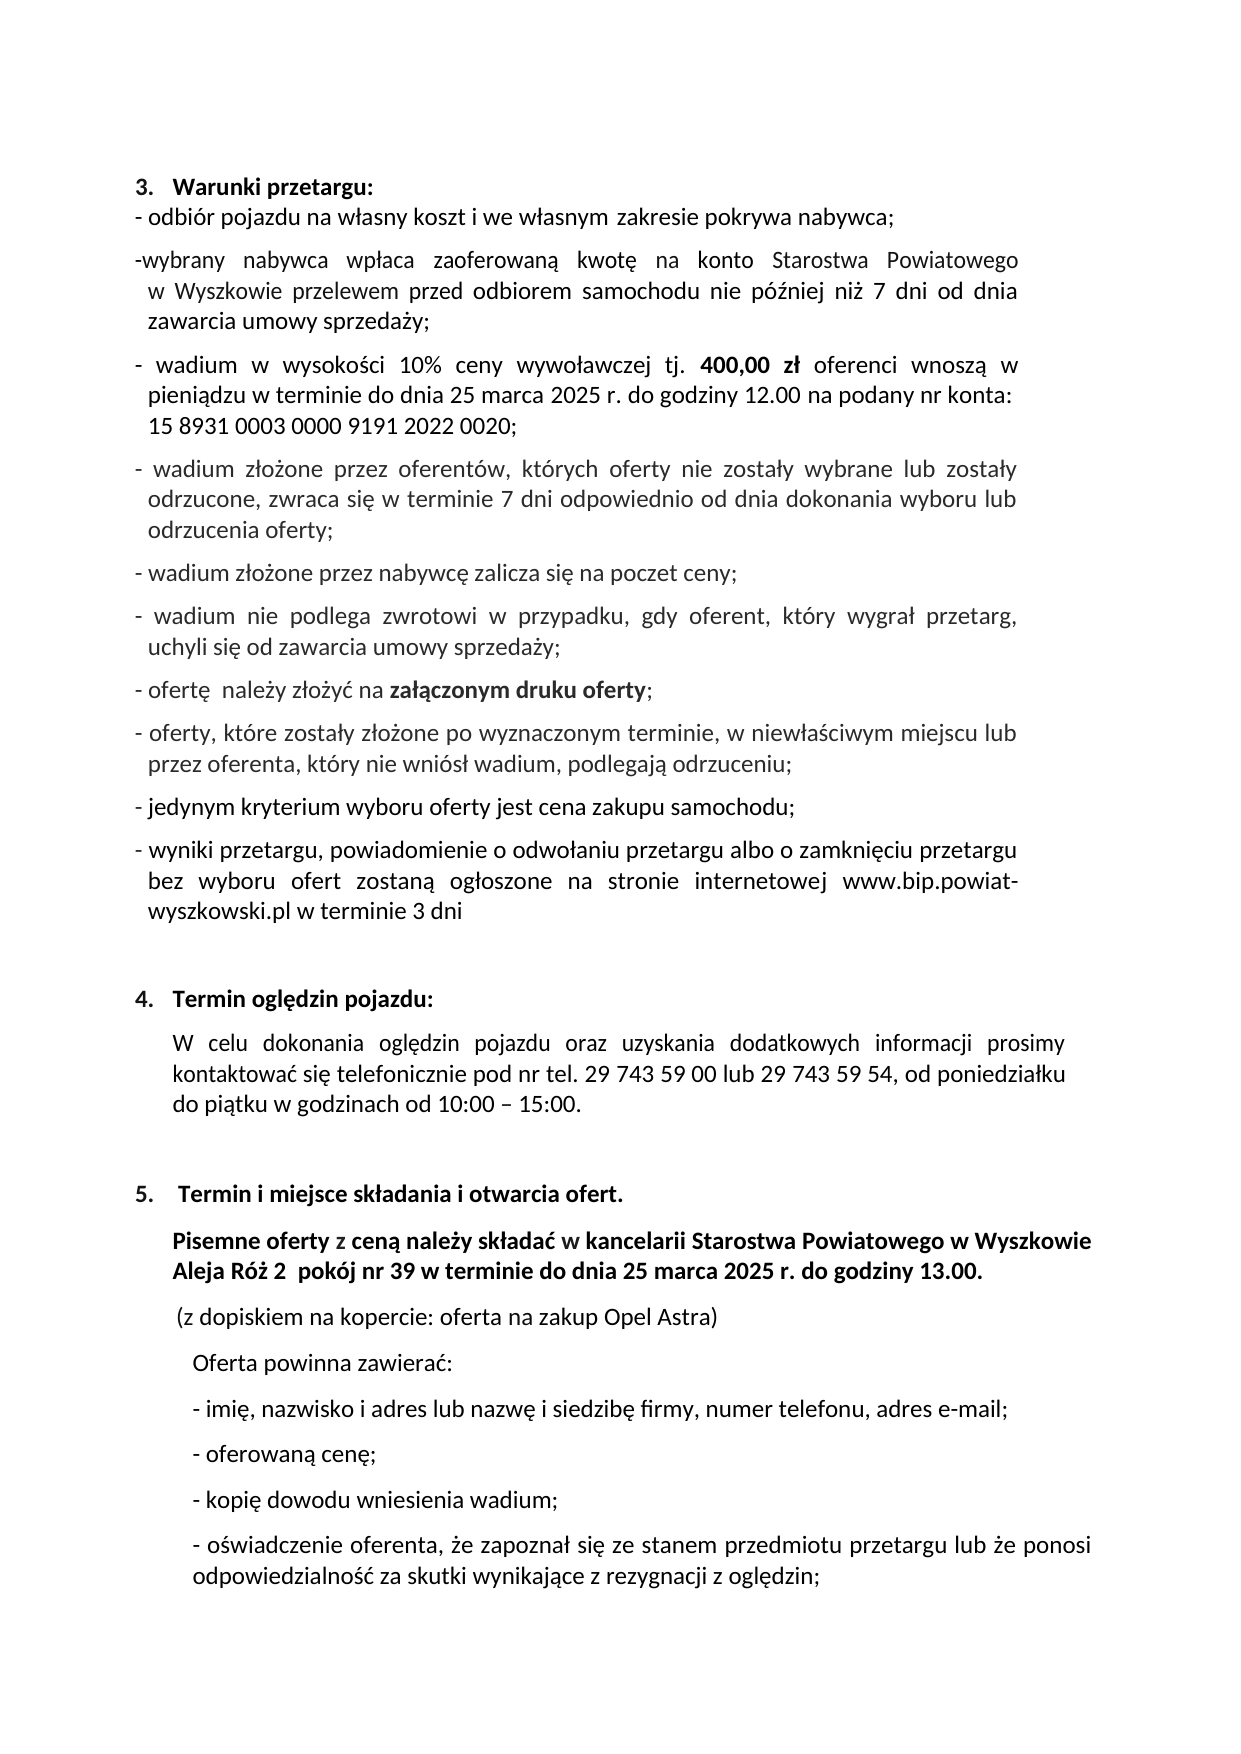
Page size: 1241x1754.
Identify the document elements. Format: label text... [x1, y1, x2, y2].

text - wadium w wysokości 10% ceny wywoławczej tj. 400,00 zł oferenci wnoszą w pieniądzu w terminie do dnia 25 marca 2025 r. do godziny 12.00 na podany nr konta: 15 8931 0003 0000 9191 2022 0020; [134, 349, 1018, 440]
text - oferty, które zostały złożone po wyznaczonym terminie, w niewłaściwym miejscu lub przez oferenta, który nie wniósł wadium, podlegają odrzuceniu; [134, 717, 1018, 778]
text - wadium nie podlega zwrotowi w przypadku, gdy oferent, który wygrał przetarg, uchyli się od zawarcia umowy sprzedaży; [134, 601, 1018, 662]
text W celu dokonania oględzin pojazdu oraz uzyskania dodatkowych informacji prosimy kontaktować się telefonicznie pod nr tel. 29 743 59 00 lub 29 743 59 54, od poniedziałku do piątku w godzinach od 10:00 – 15:00. [172, 1027, 1066, 1119]
text - kopię dowodu wniesienia wadium; [192, 1484, 1093, 1514]
text (z dopiskiem na kopercie: oferta na zakup Opel Astra) [148, 1302, 1093, 1332]
text - wyniki przetargu, powiadomienie o odwołaniu przetargu albo o zamknięciu przetargu bez wyboru ofert zostaną ogłoszone na stronie internetowej www.bip.powiat-wyszkowski.pl w terminie 3 dni [134, 834, 1018, 926]
text - ofertę należy złożyć na załączonym druku oferty; [134, 674, 1018, 705]
text - imię, nazwisko i adres lub nazwę i siedzibę firmy, numer telefonu, adres e-mail; [192, 1393, 1093, 1423]
text Oferta powinna zawierać: [192, 1347, 1093, 1378]
text -wybrany nabywca wpłaca zaoferowaną kwotę na konto Starostwa Powiatowego w Wyszkowie przelewem przed odbiorem samochodu nie później niż 7 dni od dnia zawarcia umowy sprzedaży; [134, 244, 1018, 336]
text - wadium złożone przez nabywcę zalicza się na poczet ceny; [134, 557, 1018, 588]
subtitle Termin i miejsce składania i otwarcia ofert. [135, 1178, 1093, 1209]
text - oferowaną cenę; [192, 1438, 1093, 1469]
subtitle Termin oględzin pojazdu: [135, 983, 1093, 1014]
text - oświadczenie oferenta, że zapoznał się ze stanem przedmiotu przetargu lub że ponosi odpowiedzialność za skutki wynikające z rezygnacji z oględzin; [192, 1530, 1093, 1591]
subtitle Pisemne oferty z ceną należy składać w kancelarii Starostwa Powiatowego w Wyszkowie Aleja Róż 2 pokój nr 39 w terminie do dnia 25 marca 2025 r. do godziny 13.00. [172, 1225, 1093, 1286]
text - odbiór pojazdu na własny koszt i we własnym zakresie pokrywa nabywca; [134, 201, 1093, 232]
list Warunki przetargu: [135, 171, 1093, 201]
text - wadium złożone przez oferentów, których oferty nie zostały wybrane lub zostały odrzucone, zwraca się w terminie 7 dni odpowiednio od dnia dokonania wyboru lub odrzucenia oferty; [134, 453, 1018, 544]
text - jedynym kryterium wyboru oferty jest cena zakupu samochodu; [134, 791, 1018, 822]
